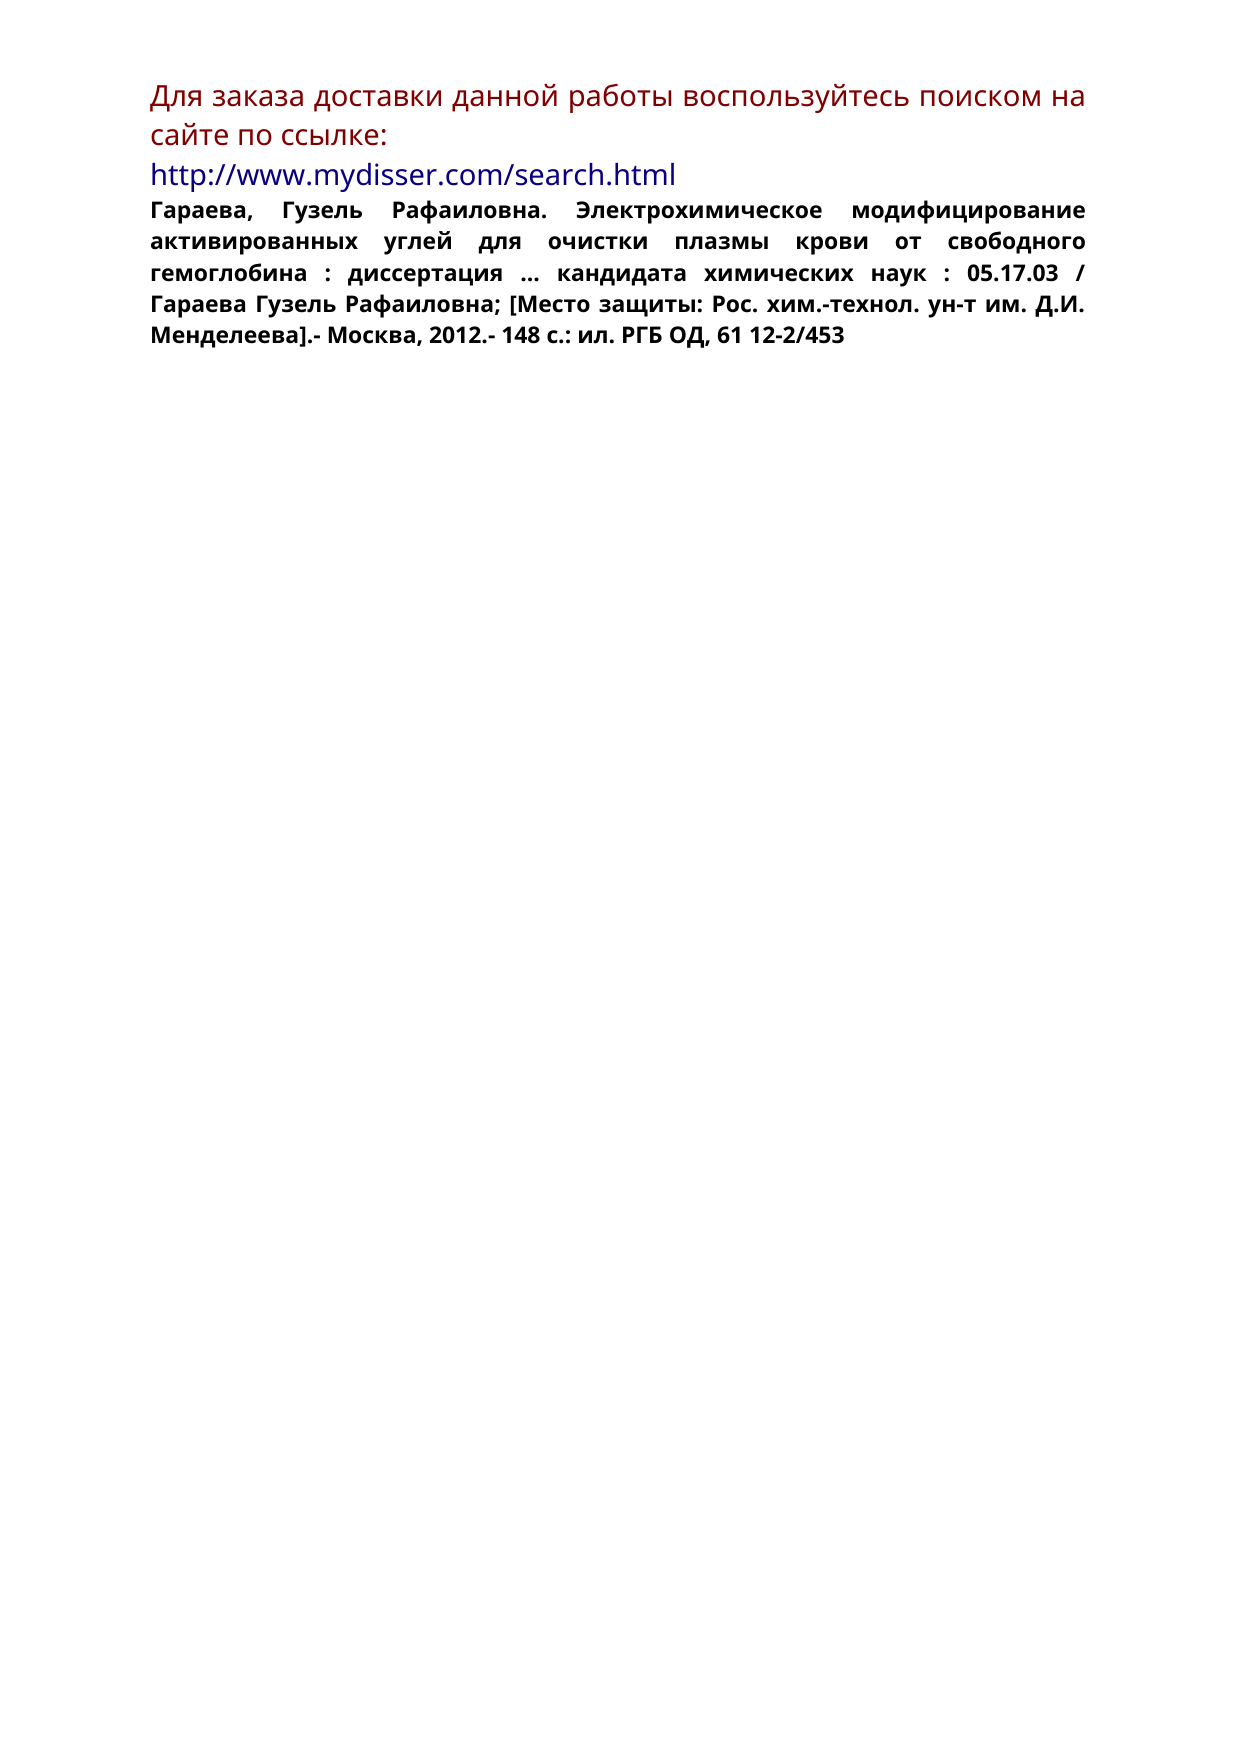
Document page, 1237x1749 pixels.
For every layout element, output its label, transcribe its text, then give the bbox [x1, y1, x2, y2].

text Гараева, Гузель Рафаиловна. Электрохимическое модифицирование активированных углей для очистки плазмы крови от свободного гемоглобина : диссертация ... кандидата химических наук : 05.17.03 / Гараева Гузель Рафаиловна; [Место защиты: Рос. хим.-технол. ун-т им. Д.И. Менделеева].- Москва, 2012.- 148 с.: ил. РГБ ОД, 61 12-2/453 [150, 194, 1086, 350]
